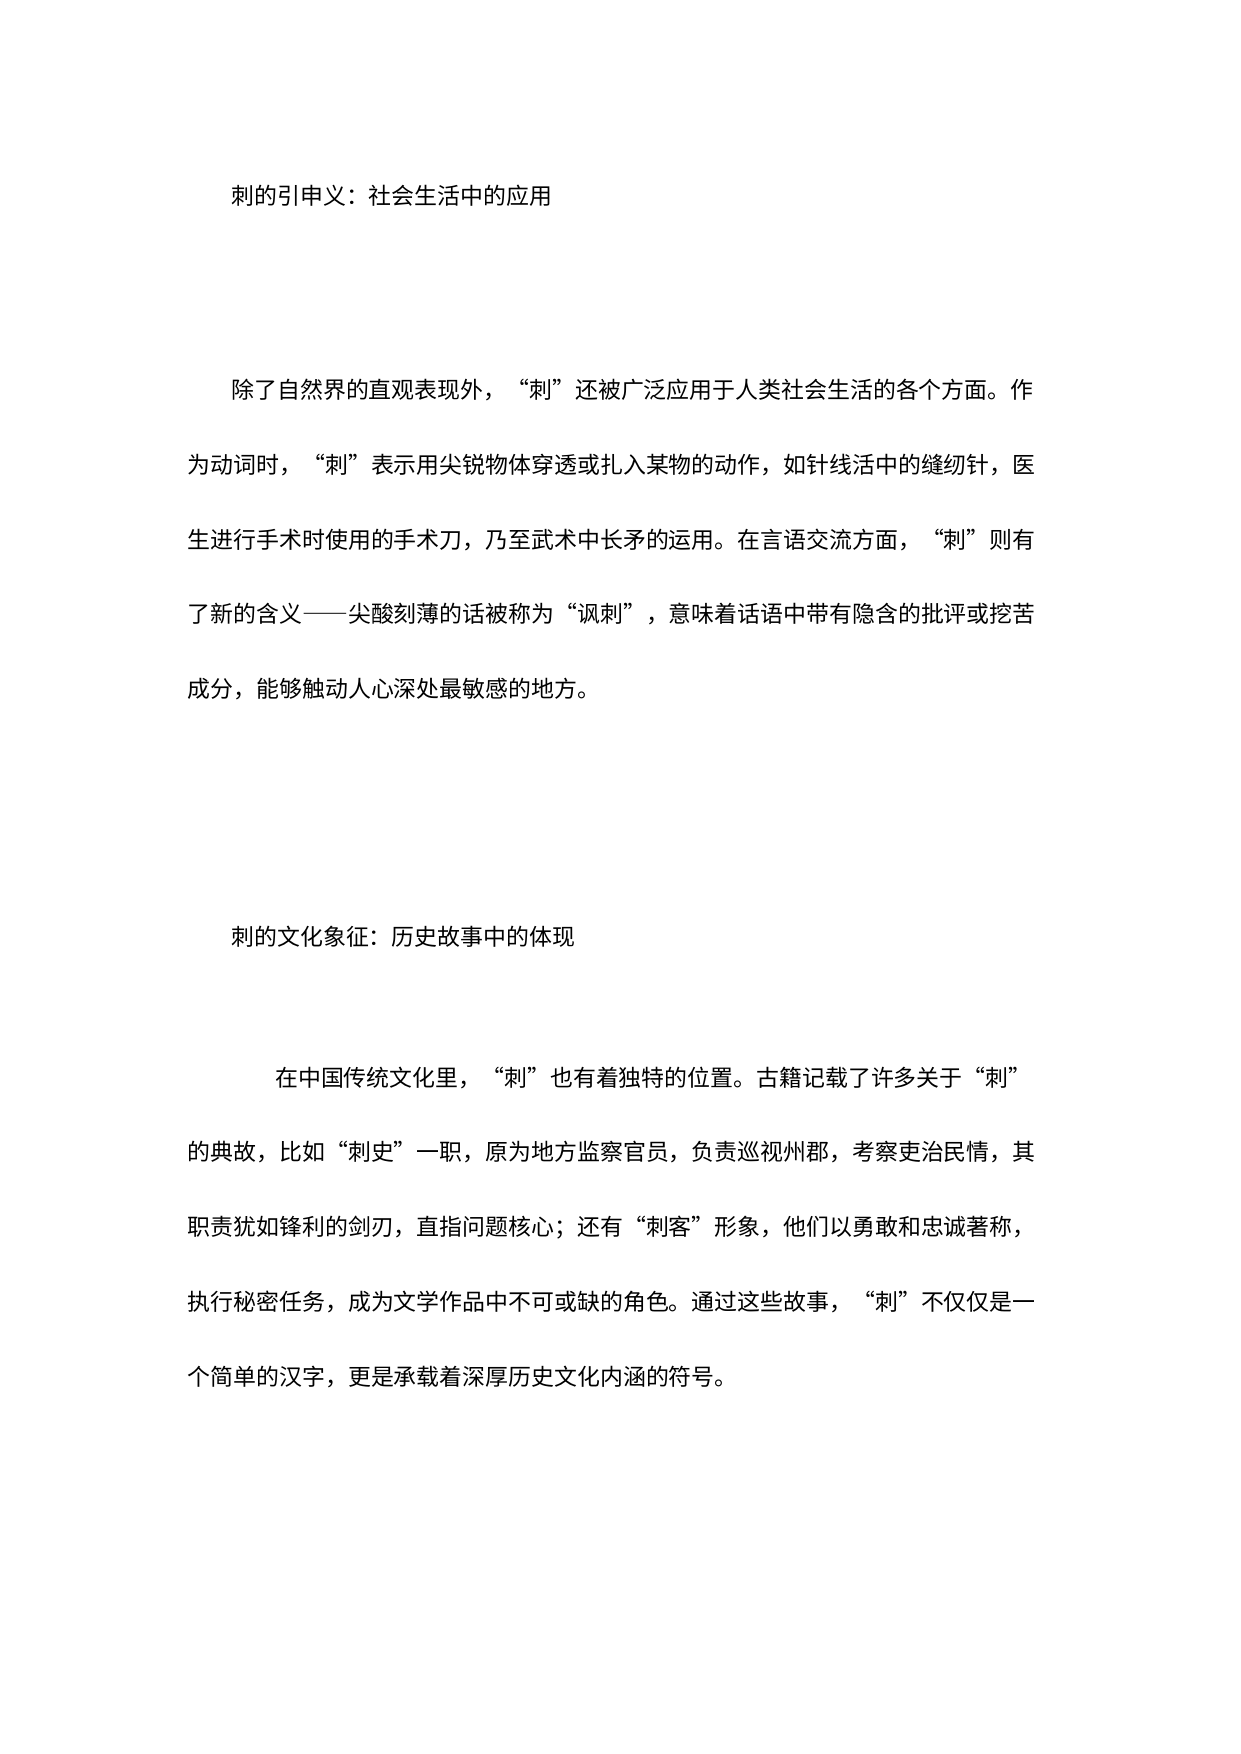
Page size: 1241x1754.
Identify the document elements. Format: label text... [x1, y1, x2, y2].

text 在中国传统文化里，“刺”也有着独特的位置。古籍记载了许多关于“刺”的典故，比如“刺史”一职，原为地方监察官员，负责巡视州郡，考察吏治民情，其职责犹如锋利的剑刃，直指问题核心；还有“刺客”形象，他们以勇敢和忠诚著称，执行秘密任务，成为文学作品中不可或缺的角色。通过这些故事，“刺”不仅仅是一个简单的汉字，更是承载着深厚历史文化内涵的符号。 [187, 1044, 1053, 1407]
text 刺的文化象征：历史故事中的体现 [187, 903, 1053, 968]
text 除了自然界的直观表现外，“刺”还被广泛应用于人类社会生活的各个方面。作为动词时，“刺”表示用尖锐物体穿透或扎入某物的动作，如针线活中的缝纫针，医生进行手术时使用的手术刀，乃至武术中长矛的运用。在言语交流方面，“刺”则有了新的含义——尖酸刻薄的话被称为“讽刺”，意味着话语中带有隐含的批评或挖苦成分，能够触动人心深处最敏感的地方。 [187, 356, 1053, 720]
text 刺的引申义：社会生活中的应用 [187, 162, 1053, 227]
